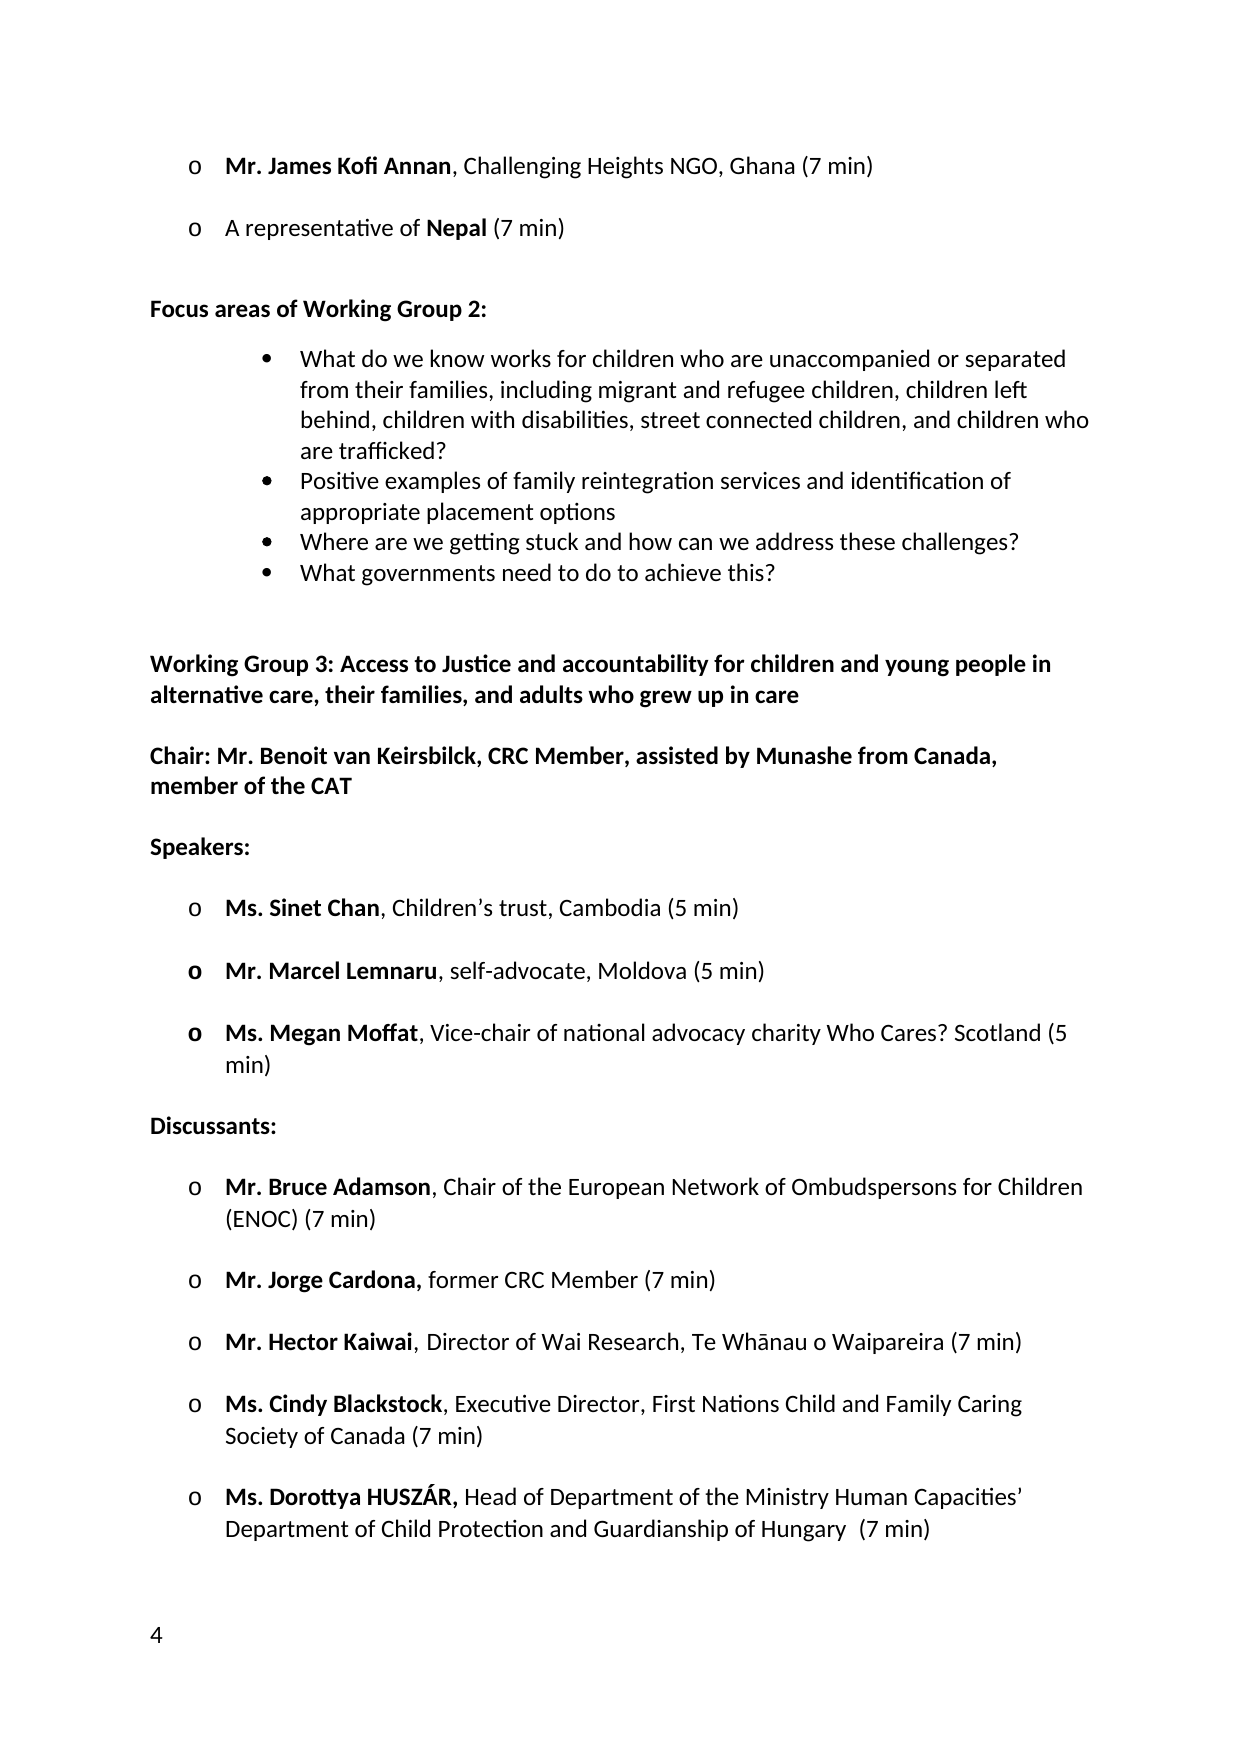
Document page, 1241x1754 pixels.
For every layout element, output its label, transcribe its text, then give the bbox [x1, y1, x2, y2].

list What do we know works for children who are unaccompanied or separated from their families, including migrant and refugee children, children left behind, children with disabilities, street connected children, and children who are trafficked? [262, 343, 1090, 465]
list Mr. Marcel Lemnaru, self-advocate, Moldova (5 min) [187, 955, 1090, 987]
list A representative of Nepal (7 min) [187, 212, 1090, 244]
list Positive examples of family reintegration services and identification of appropriate placement options [262, 465, 1090, 526]
list Ms. Megan Moffat, Vice-chair of national advocacy charity Who Cares? Scotland (5 min) [187, 1017, 1090, 1079]
text Focus areas of Working Group 2: [150, 294, 1090, 324]
list Ms. Dorottya HUSZÁR, Head of Department of the Ministry Human Capacities’ Department of Child Protection and Guardianship of Hungary (7 min) [187, 1481, 1090, 1543]
list Ms. Sinet Chan, Children’s trust, Cambodia (5 min) [187, 893, 1090, 924]
text Discussants: [150, 1110, 1090, 1141]
list Mr. Hector Kaiwai, Director of Wai Research, Te Whānau o Waipareira (7 min) [187, 1326, 1090, 1358]
list What governments need to do to achieve this? [262, 557, 1090, 587]
list Ms. Cindy Blackstock, Executive Director, First Nations Child and Family Caring Society of Canada (7 min) [187, 1388, 1090, 1451]
list Mr. Jorge Cardona, former CRC Member (7 min) [187, 1264, 1090, 1296]
list Where are we getting stuck and how can we address these challenges? [262, 526, 1090, 557]
list Mr. Bruce Adamson, Chair of the European Network of Ombudspersons for Children (ENOC) (7 min) [187, 1171, 1090, 1233]
text Chair: Mr. Benoit van Keirsbilck, CRC Member, assisted by Munashe from Canada, member of the CAT [150, 740, 1090, 801]
text Working Group 3: Access to Justice and accountability for children and young people in alternative care, their families, and adults who grew up in care [150, 648, 1090, 709]
text Speakers: [150, 832, 1090, 862]
list Mr. James Kofi Annan, Challenging Heights NGO, Ghana (7 min) [187, 150, 1090, 182]
